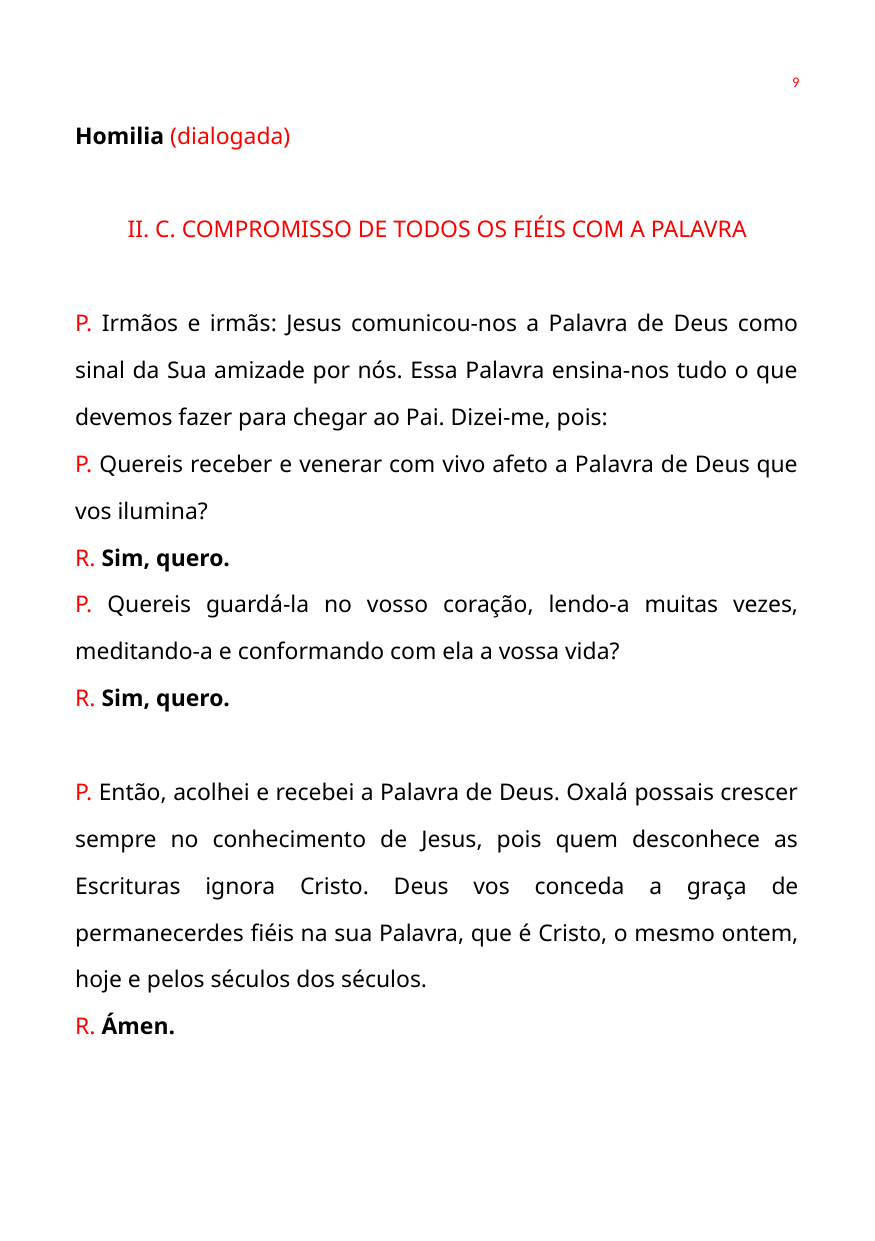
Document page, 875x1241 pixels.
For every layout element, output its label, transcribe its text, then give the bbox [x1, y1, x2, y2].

text P. Quereis guardá-la no vosso coração, lendo-a muitas vezes, meditando-a e conformando com ela a vossa vida? [75, 588, 799, 666]
text Homilia (dialogada) [75, 119, 799, 151]
text R. Sim, quero. [75, 682, 799, 713]
text R. Ámen. [75, 1010, 799, 1041]
text II. C. COMPROMISSO DE TODOS OS FIÉIS COM A PALAVRA [75, 213, 799, 244]
text P. Irmãos e irmãs: Jesus comunicou-nos a Palavra de Deus como sinal da Sua amizade por nós. Essa Palavra ensina-nos tudo o que devemos fazer para chegar ao Pai. Dizei-me, pois: [75, 307, 799, 432]
text P. Então, acolhei e recebei a Palavra de Deus. Oxalá possais crescer sempre no conhecimento de Jesus, pois quem desconhece as Escrituras ignora Cristo. Deus vos conceda a graça de permanecerdes fiéis na sua Palavra, que é Cristo, o mesmo ontem, hoje e pelos séculos dos séculos. [75, 776, 799, 994]
text R. Sim, quero. [75, 541, 799, 573]
text P. Quereis receber e venerar com vivo afeto a Palavra de Deus que vos ilumina? [75, 448, 799, 526]
